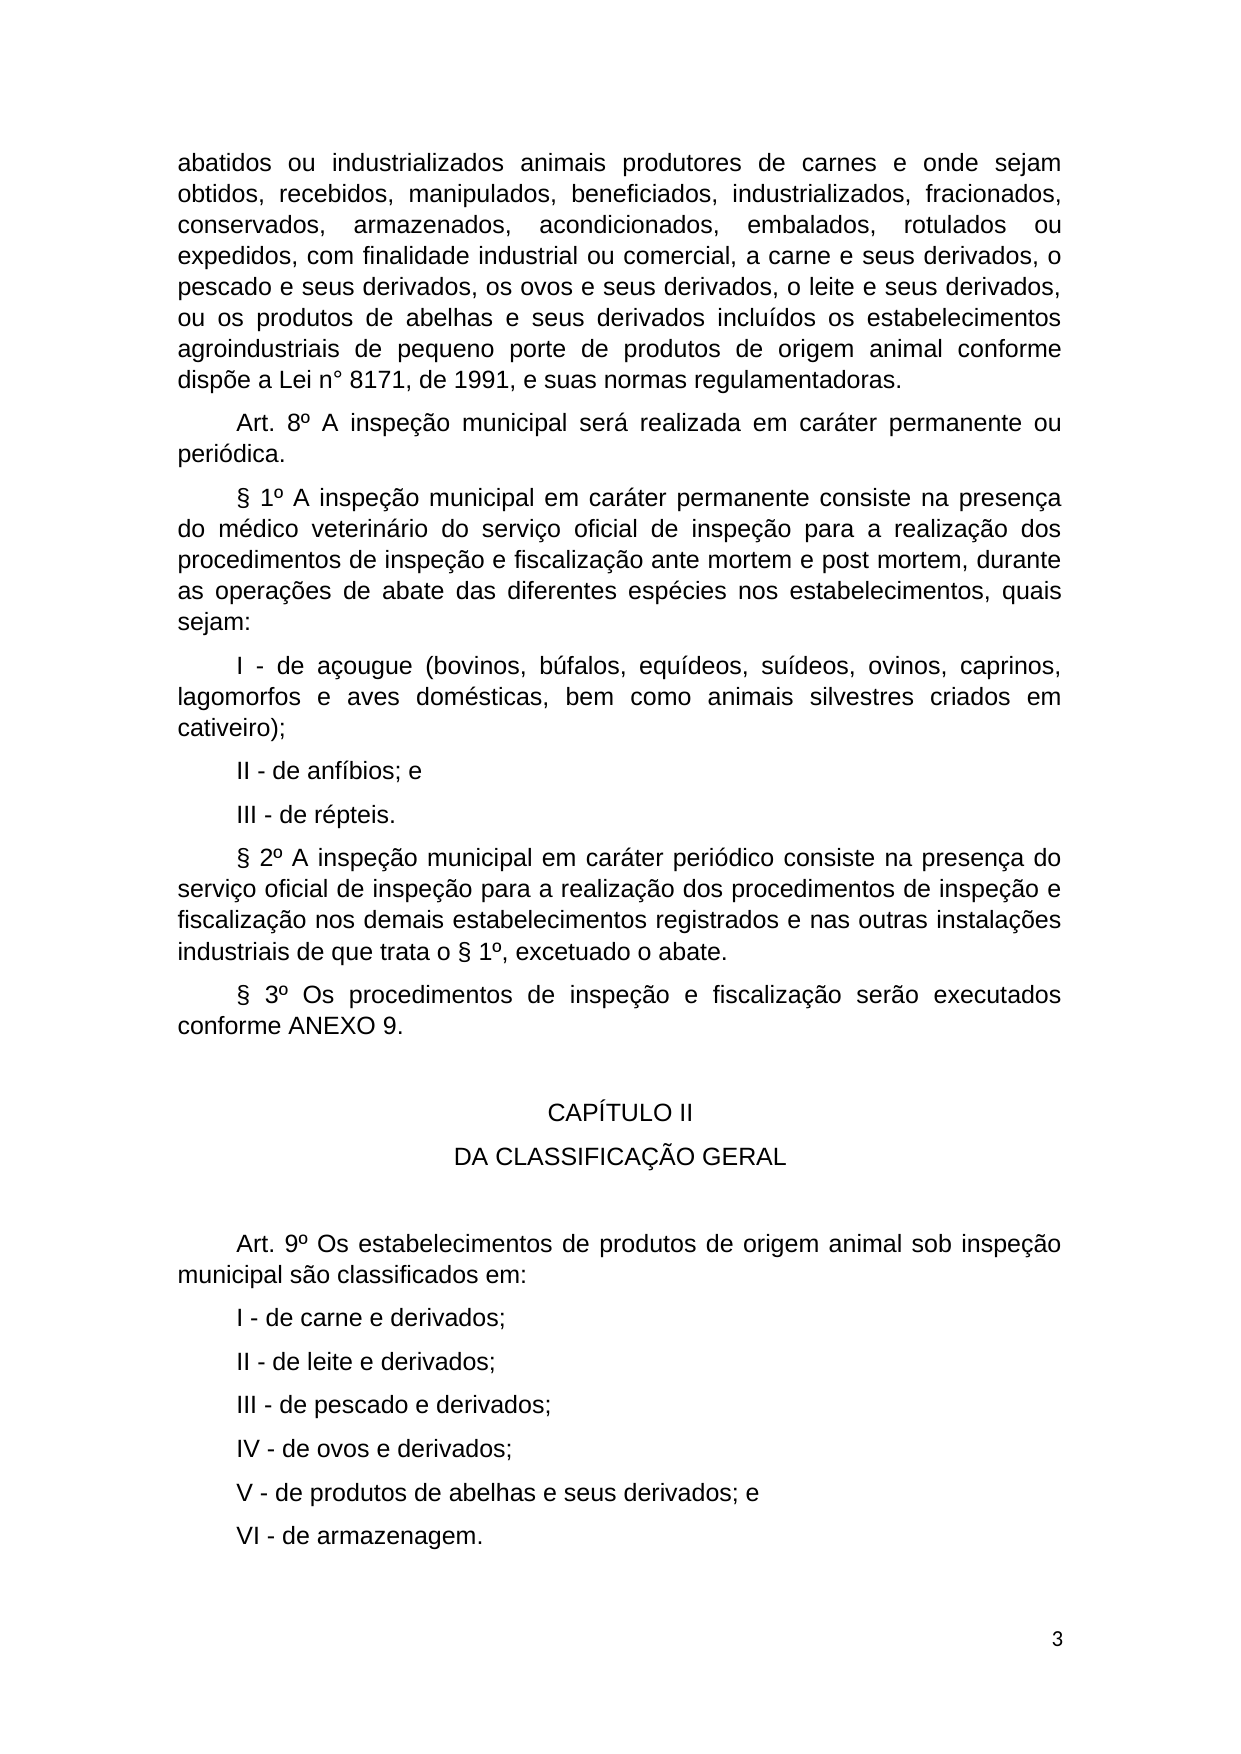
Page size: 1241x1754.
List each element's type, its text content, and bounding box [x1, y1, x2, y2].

text Art. 9º Os estabelecimentos de produtos de origem animal sob inspeção municipal são classificados em: [177, 1229, 1063, 1289]
text § 1º A inspeção municipal em caráter permanente consiste na presença do médico veterinário do serviço oficial de inspeção para a realização dos procedimentos de inspeção e fiscalização ante mortem e post mortem, durante as operações de abate das diferentes espécies nos estabelecimentos, quais sejam: [177, 483, 1063, 636]
text Art. 8º A inspeção municipal será realizada em caráter permanente ou periódica. [177, 408, 1063, 468]
text CAPÍTULO II [177, 1098, 1063, 1127]
text V - de produtos de abelhas e seus derivados; e [177, 1478, 1063, 1506]
text I - de carne e derivados; [177, 1303, 1063, 1332]
text II - de anfíbios; e [177, 756, 1063, 785]
text II - de leite e derivados; [177, 1347, 1063, 1376]
text § 3º Os procedimentos de inspeção e fiscalização serão executados conforme ANEXO 9. [177, 980, 1063, 1040]
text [177, 148, 1063, 394]
text § 2º A inspeção municipal em caráter periódico consiste na presença do serviço oficial de inspeção para a realização dos procedimentos de inspeção e fiscalização nos demais estabelecimentos registrados e nas outras instalações industriais de que trata o § 1º, excetuado o abate. [177, 843, 1063, 965]
text I - de açougue (bovinos, búfalos, equídeos, suídeos, ovinos, caprinos, lagomorfos e aves domésticas, bem como animais silvestres criados em cativeiro); [177, 651, 1063, 742]
text DA CLASSIFICAÇÃO GERAL [177, 1142, 1063, 1171]
text III - de pescado e derivados; [177, 1391, 1063, 1419]
text III - de répteis. [177, 800, 1063, 829]
text VI - de armazenagem. [177, 1521, 1063, 1550]
text IV - de ovos e derivados; [177, 1434, 1063, 1463]
